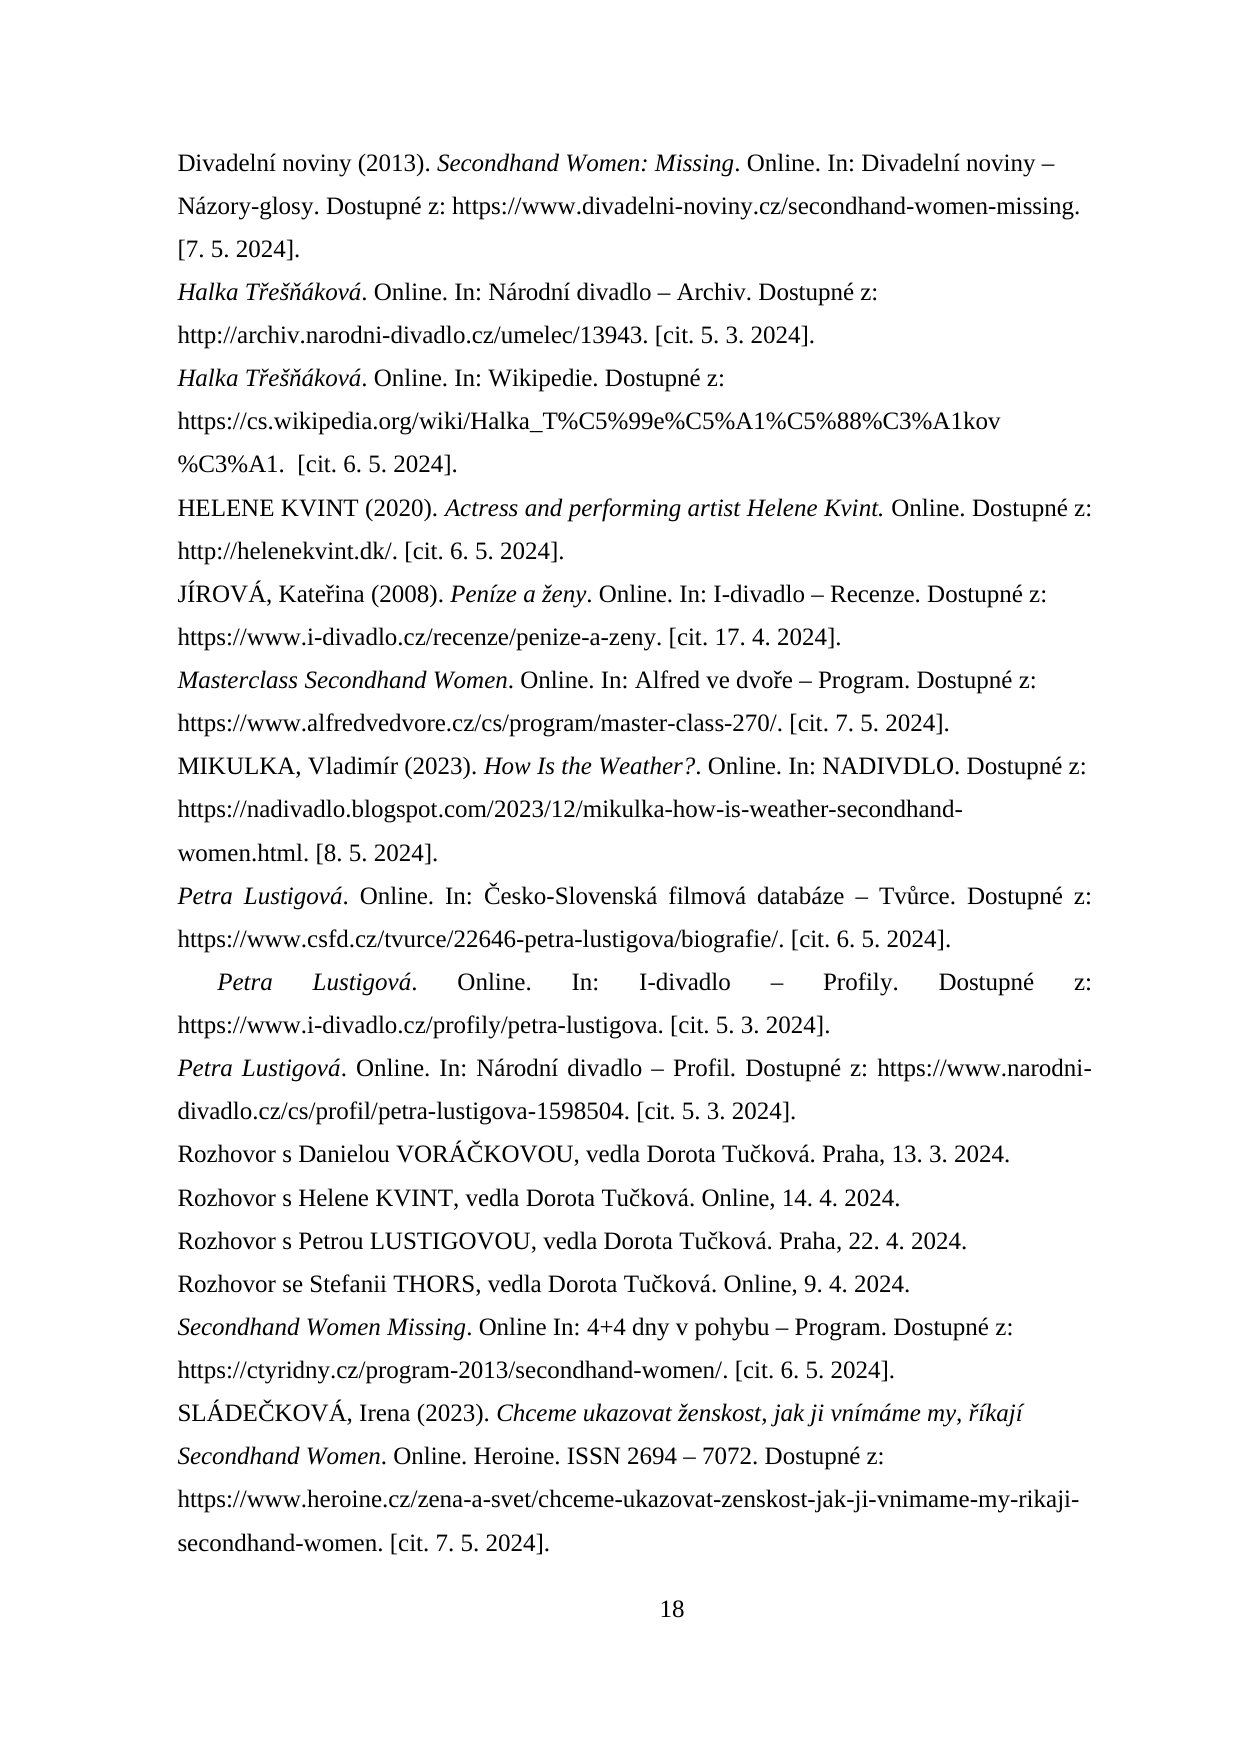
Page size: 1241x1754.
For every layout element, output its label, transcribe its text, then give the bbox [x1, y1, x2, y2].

text Divadelní noviny (2013). Secondhand Women: Missing. Online. In: Divadelní noviny – Názory-glosy. Dostupné z: https://www.divadelni-noviny.cz/secondhand-women-missing. [7. 5. 2024]. [177, 148, 1092, 263]
text Petra Lustigová. Online. In: I-divadlo – Profily. Dostupné z: https://www.i-divadlo.cz/profily/petra-lustigova. [cit. 5. 3. 2024]. [177, 967, 1092, 1039]
text Rozhovor s Danielou VORÁČKOVOU, vedla Dorota Tučková. Praha, 13. 3. 2024. [177, 1139, 1092, 1168]
text Halka Třešňáková. Online. In: Wikipedie. Dostupné z: https://cs.wikipedia.org/wiki/Halka_T%C5%99e%C5%A1%C5%88%C3%A1kov%C3%A1. [cit. 6. 5. 2024]. [177, 363, 1092, 478]
text Rozhovor s Helene KVINT, vedla Dorota Tučková. Online, 14. 4. 2024. [177, 1183, 1092, 1211]
text SLÁDEČKOVÁ, Irena (2023). Chceme ukazovat ženskost, jak ji vnímáme my, říkají Secondhand Women. Online. Heroine. ISSN 2694 – 7072. Dostupné z: https://www.heroine.cz/zena-a-svet/chceme-ukazovat-zenskost-jak-ji-vnimame-my-rikaji-secondhand-women. [cit. 7. 5. 2024]. [177, 1398, 1092, 1556]
text Masterclass Secondhand Women. Online. In: Alfred ve dvoře – Program. Dostupné z: https://www.alfredvedvore.cz/cs/program/master-class-270/. [cit. 7. 5. 2024]. [177, 665, 1092, 737]
text JÍROVÁ, Kateřina (2008). Peníze a ženy. Online. In: I-divadlo – Recenze. Dostupné z: https://www.i-divadlo.cz/recenze/penize-a-zeny. [cit. 17. 4. 2024]. [177, 579, 1092, 651]
text Petra Lustigová. Online. In: Česko-Slovenská filmová databáze – Tvůrce. Dostupné z: https://www.csfd.cz/tvurce/22646-petra-lustigova/biografie/. [cit. 6. 5. 2024]. [177, 881, 1092, 953]
text Halka Třešňáková. Online. In: Národní divadlo – Archiv. Dostupné z: http://archiv.narodni-divadlo.cz/umelec/13943. [cit. 5. 3. 2024]. [177, 277, 1092, 349]
text Secondhand Women Missing. Online In: 4+4 dny v pohybu – Program. Dostupné z: https://ctyridny.cz/program-2013/secondhand-women/. [cit. 6. 5. 2024]. [177, 1312, 1092, 1384]
text Rozhovor s Petrou LUSTIGOVOU, vedla Dorota Tučková. Praha, 22. 4. 2024. [177, 1226, 1092, 1254]
text HELENE KVINT (2020). Actress and performing artist Helene Kvint. Online. Dostupné z: http://helenekvint.dk/. [cit. 6. 5. 2024]. [177, 493, 1092, 564]
text Petra Lustigová. Online. In: Národní divadlo – Profil. Dostupné z: https://www.narodni-divadlo.cz/cs/profil/petra-lustigova-1598504. [cit. 5. 3. 2024]. [177, 1053, 1092, 1125]
text MIKULKA, Vladimír (2023). How Is the Weather?. Online. In: NADIVDLO. Dostupné z: https://nadivadlo.blogspot.com/2023/12/mikulka-how-is-weather-secondhand-women.html. [8. 5. 2024]. [177, 751, 1092, 866]
text Rozhovor se Stefanii THORS, vedla Dorota Tučková. Online, 9. 4. 2024. [177, 1269, 1092, 1298]
